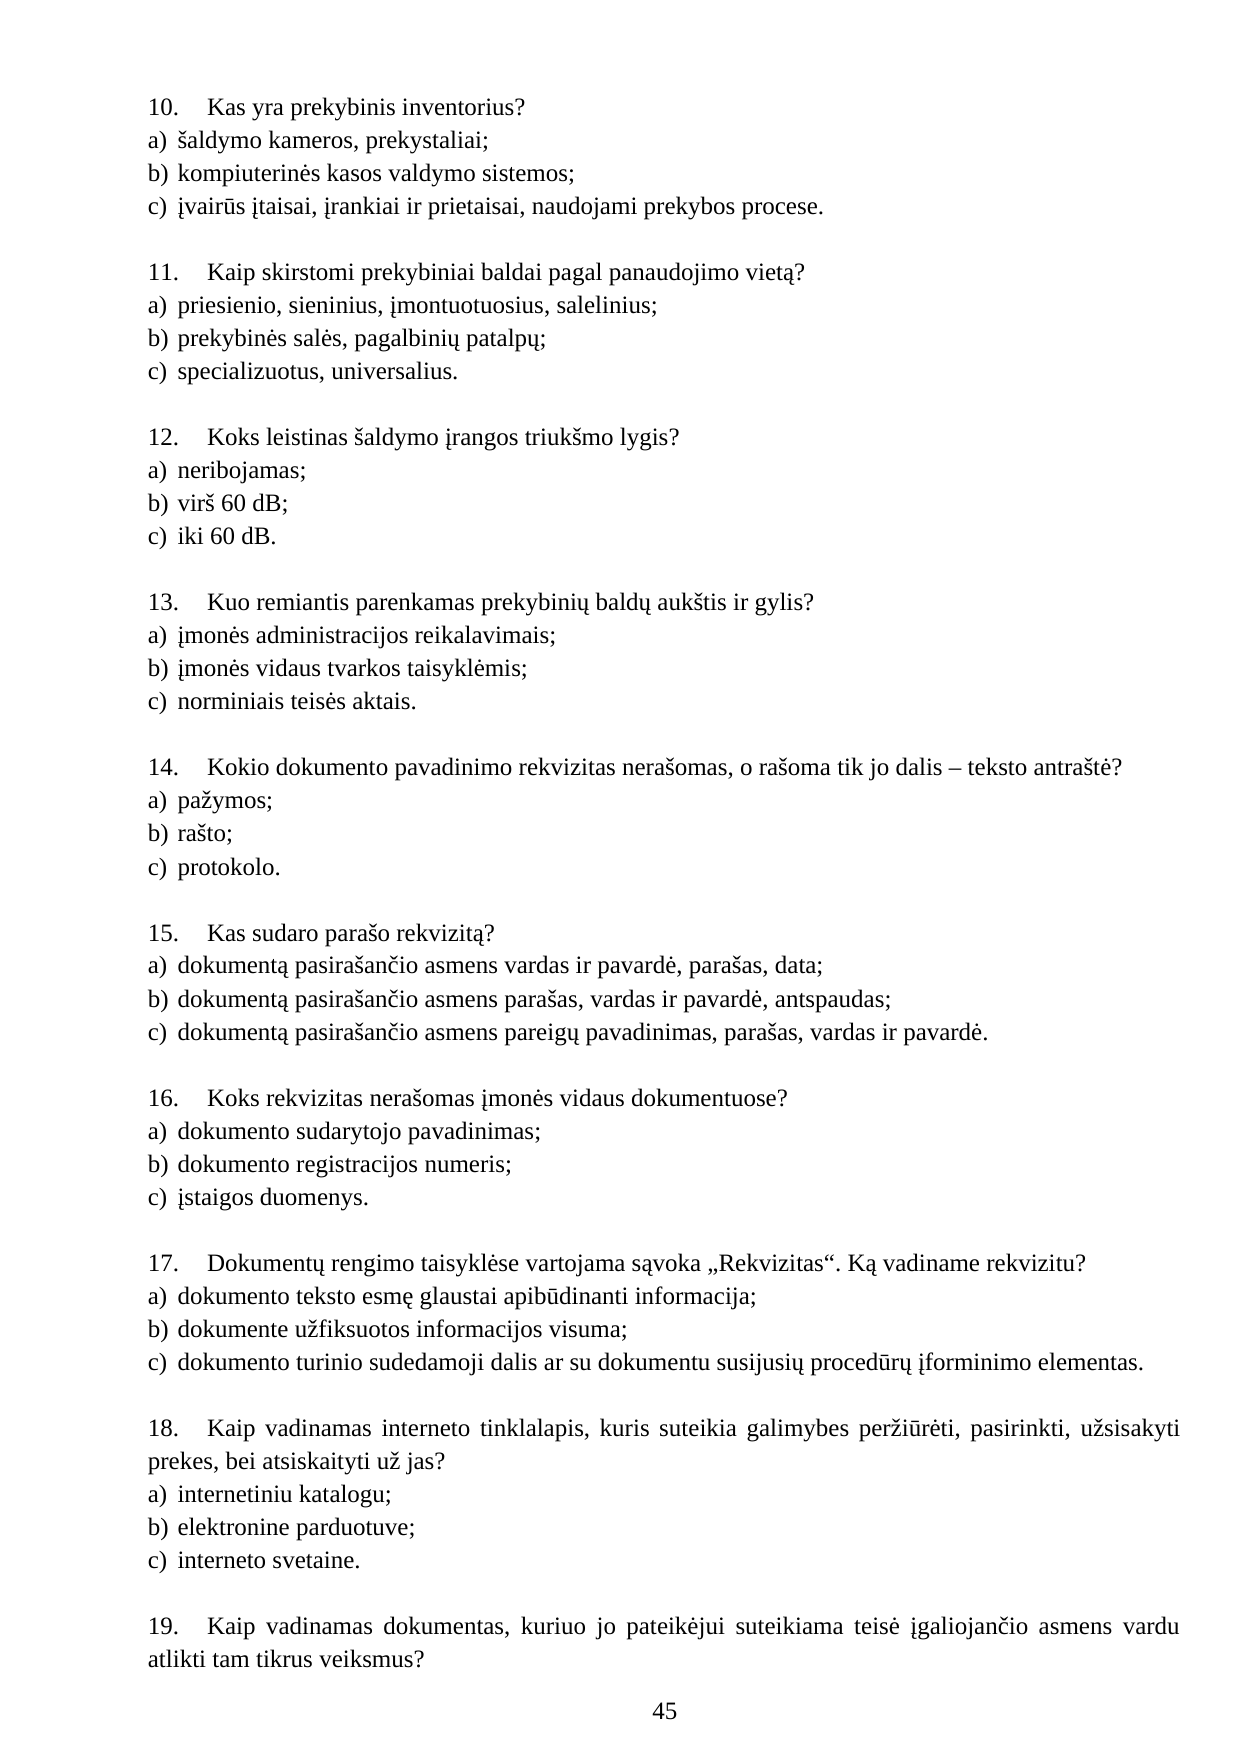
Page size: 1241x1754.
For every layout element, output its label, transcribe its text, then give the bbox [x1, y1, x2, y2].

list įmonės vidaus tvarkos taisyklėmis; [148, 653, 1181, 682]
list pažymos; [148, 786, 1181, 814]
list protokolo. [148, 852, 1181, 880]
list internetiniu katalogu; [148, 1479, 1181, 1508]
list prekybinės salės, pagalbinių patalpų; [148, 323, 1181, 352]
list dokumentą pasirašančio asmens pareigų pavadinimas, parašas, vardas ir pavardė. [148, 1017, 1181, 1045]
list specializuotus, universalius. [148, 356, 1181, 385]
list šaldymo kameros, prekystaliai; [148, 125, 1181, 154]
list dokumento turinio sudedamoji dalis ar su dokumentu susijusių procedūrų įforminimo elementas. [148, 1347, 1181, 1376]
list dokumentą pasirašančio asmens vardas ir pavardė, parašas, data; [148, 951, 1181, 979]
list įmonės administracijos reikalavimais; [148, 620, 1181, 649]
list priesienio, sieninius, įmontuotuosius, salelinius; [148, 290, 1181, 319]
list interneto svetaine. [148, 1545, 1181, 1574]
list neribojamas; [148, 455, 1181, 484]
list dokumente užfiksuotos informacijos visuma; [148, 1314, 1181, 1343]
list Koks rekvizitas nerašomas įmonės vidaus dokumentuose? [148, 1083, 1181, 1111]
list elektronine parduotuve; [148, 1512, 1181, 1541]
list įstaigos duomenys. [148, 1182, 1181, 1211]
list rašto; [148, 818, 1181, 847]
list virš 60 dB; [148, 488, 1181, 517]
list dokumento sudarytojo pavadinimas; [148, 1116, 1181, 1144]
list Kaip skirstomi prekybiniai baldai pagal panaudojimo vietą? [148, 257, 1181, 286]
list įvairūs įtaisai, įrankiai ir prietaisai, naudojami prekybos procese. [148, 191, 1181, 220]
list Kaip vadinamas dokumentas, kuriuo jo pateikėjui suteikiama teisė įgaliojančio asmens vardu atlikti tam tikrus veiksmus? [148, 1611, 1181, 1673]
list Kas sudaro parašo rekvizitą? [148, 918, 1181, 946]
list Kas yra prekybinis inventorius? [148, 92, 1181, 121]
list Kokio dokumento pavadinimo rekvizitas nerašomas, o rašoma tik jo dalis – teksto antraštė? [148, 752, 1181, 781]
list Koks leistinas šaldymo įrangos triukšmo lygis? [148, 422, 1181, 451]
list kompiuterinės kasos valdymo sistemos; [148, 158, 1181, 187]
list dokumentą pasirašančio asmens parašas, vardas ir pavardė, antspaudas; [148, 984, 1181, 1012]
list dokumento teksto esmę glaustai apibūdinanti informacija; [148, 1281, 1181, 1309]
list Kaip vadinamas interneto tinklalapis, kuris suteikia galimybes peržiūrėti, pasirinkti, užsisakyti prekes, bei atsiskaityti už jas? [148, 1413, 1181, 1475]
list iki 60 dB. [148, 521, 1181, 550]
list Kuo remiantis parenkamas prekybinių baldų aukštis ir gylis? [148, 587, 1181, 616]
list Dokumentų rengimo taisyklėse vartojama sąvoka „Rekvizitas“. Ką vadiname rekvizitu? [148, 1248, 1181, 1277]
list norminiais teisės aktais. [148, 686, 1181, 715]
list dokumento registracijos numeris; [148, 1149, 1181, 1177]
